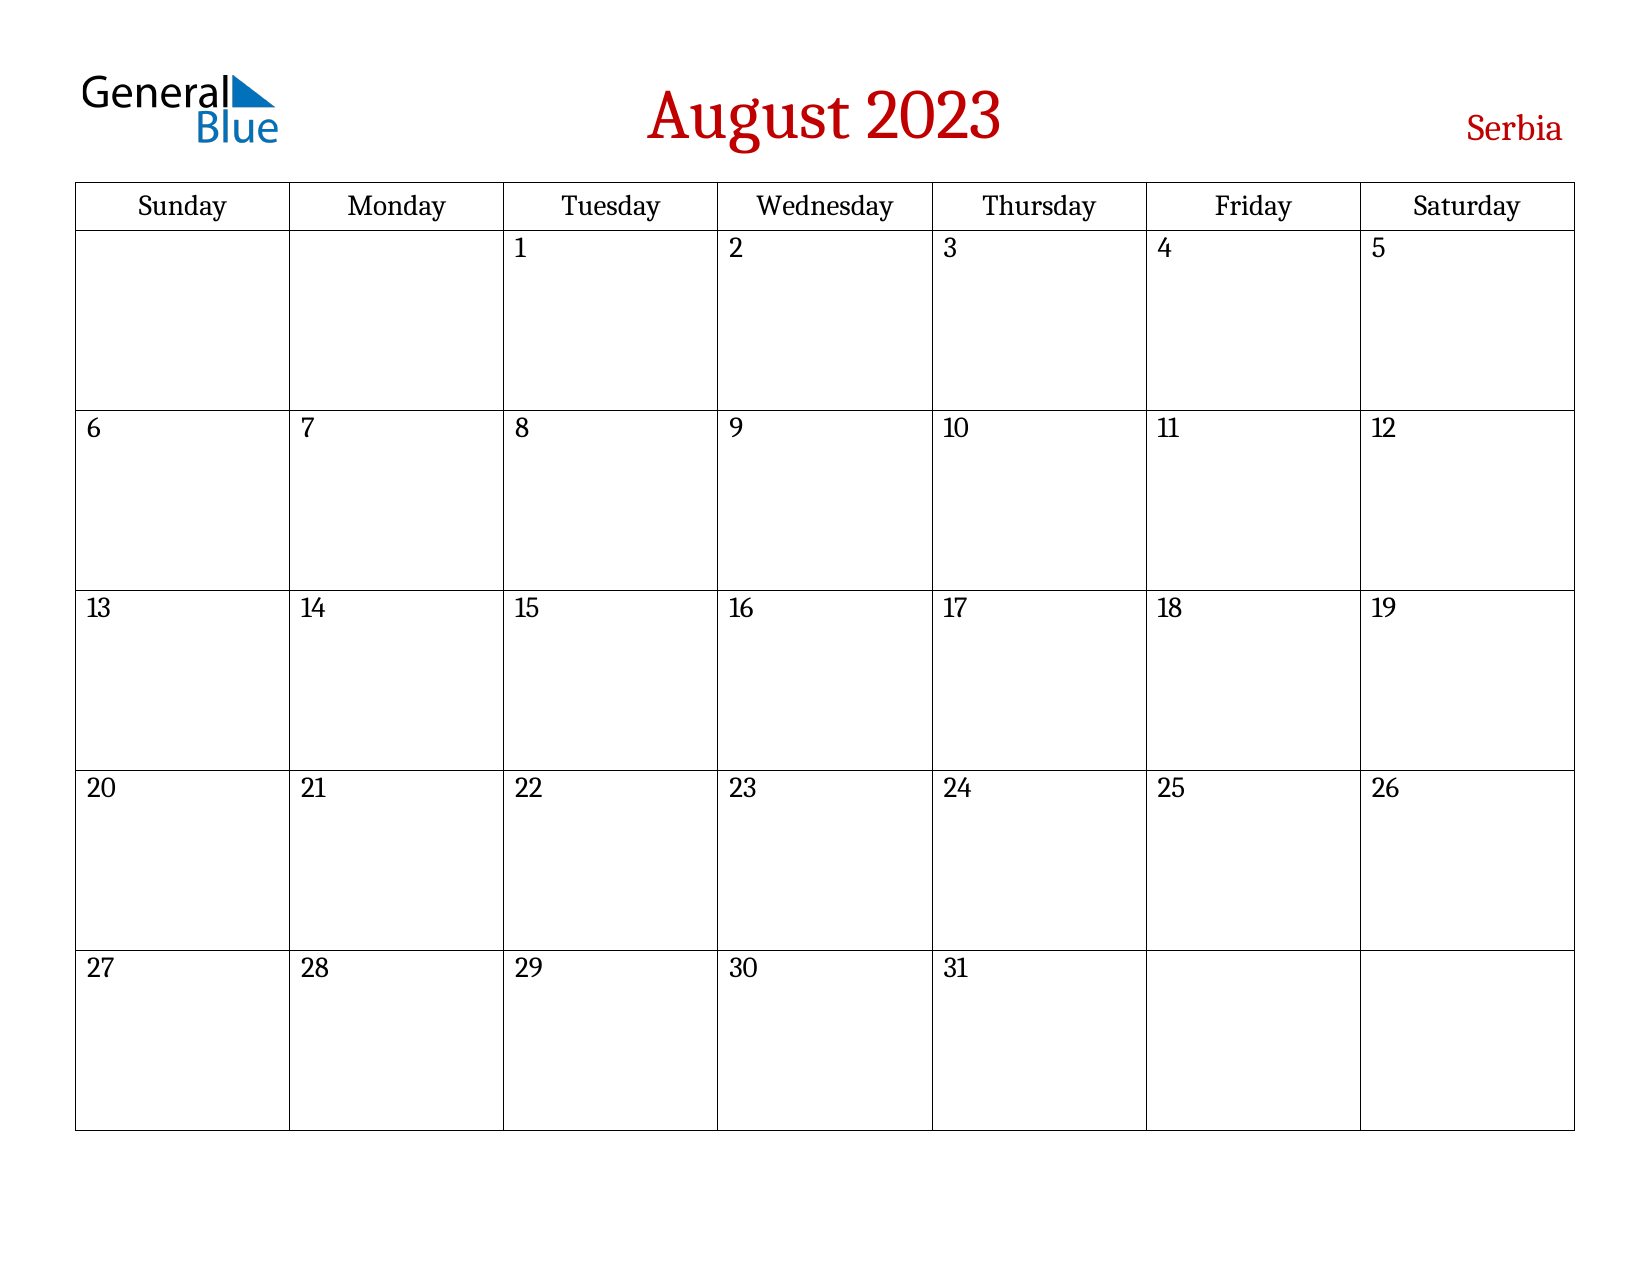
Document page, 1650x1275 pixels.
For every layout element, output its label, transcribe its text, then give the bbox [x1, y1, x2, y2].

table_cell Sunday [76, 183, 289, 230]
table_cell [718, 805, 932, 950]
table_cell 5 [1361, 231, 1574, 264]
table_cell [76, 625, 289, 770]
table_cell [504, 265, 717, 410]
table_cell 23 [718, 771, 932, 805]
table_cell [933, 265, 1146, 410]
table_cell 25 [1147, 771, 1360, 805]
table_cell 8 [504, 411, 717, 444]
table_cell [504, 805, 717, 950]
table_cell [933, 625, 1146, 770]
table_cell 3 [933, 231, 1146, 264]
table_cell [76, 985, 289, 1130]
table_cell 1 [504, 231, 717, 264]
table_cell [1147, 951, 1360, 985]
table_cell 27 [76, 951, 289, 985]
table_cell [1147, 625, 1360, 770]
table_cell [718, 445, 932, 590]
table_cell [76, 231, 289, 264]
table_cell [290, 265, 503, 410]
table_header Serbia [1146, 75, 1574, 182]
table_cell [933, 985, 1146, 1130]
table_cell 7 [290, 411, 503, 444]
table_cell [1361, 951, 1574, 985]
table_cell Saturday [1361, 183, 1574, 230]
table_cell 16 [718, 591, 932, 625]
table_cell 13 [76, 591, 289, 625]
table_cell Monday [290, 183, 503, 230]
table_cell [1361, 265, 1574, 410]
table_cell 24 [933, 771, 1146, 805]
picture [82, 75, 278, 143]
table_cell [718, 985, 932, 1130]
table_cell 12 [1361, 411, 1574, 444]
table_cell [290, 985, 503, 1130]
table_cell 20 [76, 771, 289, 805]
table_cell [718, 625, 932, 770]
table_cell Wednesday [718, 183, 932, 230]
table_header [76, 75, 503, 182]
table_cell [76, 265, 289, 410]
table_cell 29 [504, 951, 717, 985]
table_cell Thursday [933, 183, 1146, 230]
table_cell 10 [933, 411, 1146, 444]
table_cell [76, 445, 289, 590]
table_cell [933, 805, 1146, 950]
table_cell 9 [718, 411, 932, 444]
table_cell 31 [933, 951, 1146, 985]
table_cell [504, 445, 717, 590]
table_cell 30 [718, 951, 932, 985]
table_cell [290, 805, 503, 950]
table_cell [290, 625, 503, 770]
table_cell [504, 625, 717, 770]
table_cell 15 [504, 591, 717, 625]
table_header August 2023 [504, 75, 1146, 182]
table_cell 26 [1361, 771, 1574, 805]
table_cell [290, 445, 503, 590]
table_cell [1147, 805, 1360, 950]
table_cell Friday [1147, 183, 1360, 230]
table_cell 11 [1147, 411, 1360, 444]
table_cell [290, 231, 503, 264]
table_cell [1361, 625, 1574, 770]
table_cell 18 [1147, 591, 1360, 625]
table_cell [933, 445, 1146, 590]
table_cell 28 [290, 951, 503, 985]
table_cell 19 [1361, 591, 1574, 625]
table_cell 4 [1147, 231, 1360, 264]
table_cell 2 [718, 231, 932, 264]
table_cell [76, 805, 289, 950]
table_cell [1147, 985, 1360, 1130]
table_cell 6 [76, 411, 289, 444]
table_cell 17 [933, 591, 1146, 625]
table_cell [718, 265, 932, 410]
table_cell [1361, 445, 1574, 590]
table_cell 14 [290, 591, 503, 625]
table_cell Tuesday [504, 183, 717, 230]
table_cell 22 [504, 771, 717, 805]
table_cell 21 [290, 771, 503, 805]
table_cell [1147, 445, 1360, 590]
table_cell [1147, 265, 1360, 410]
table_cell [504, 985, 717, 1130]
table_cell [1361, 805, 1574, 950]
table_cell [1361, 985, 1574, 1130]
